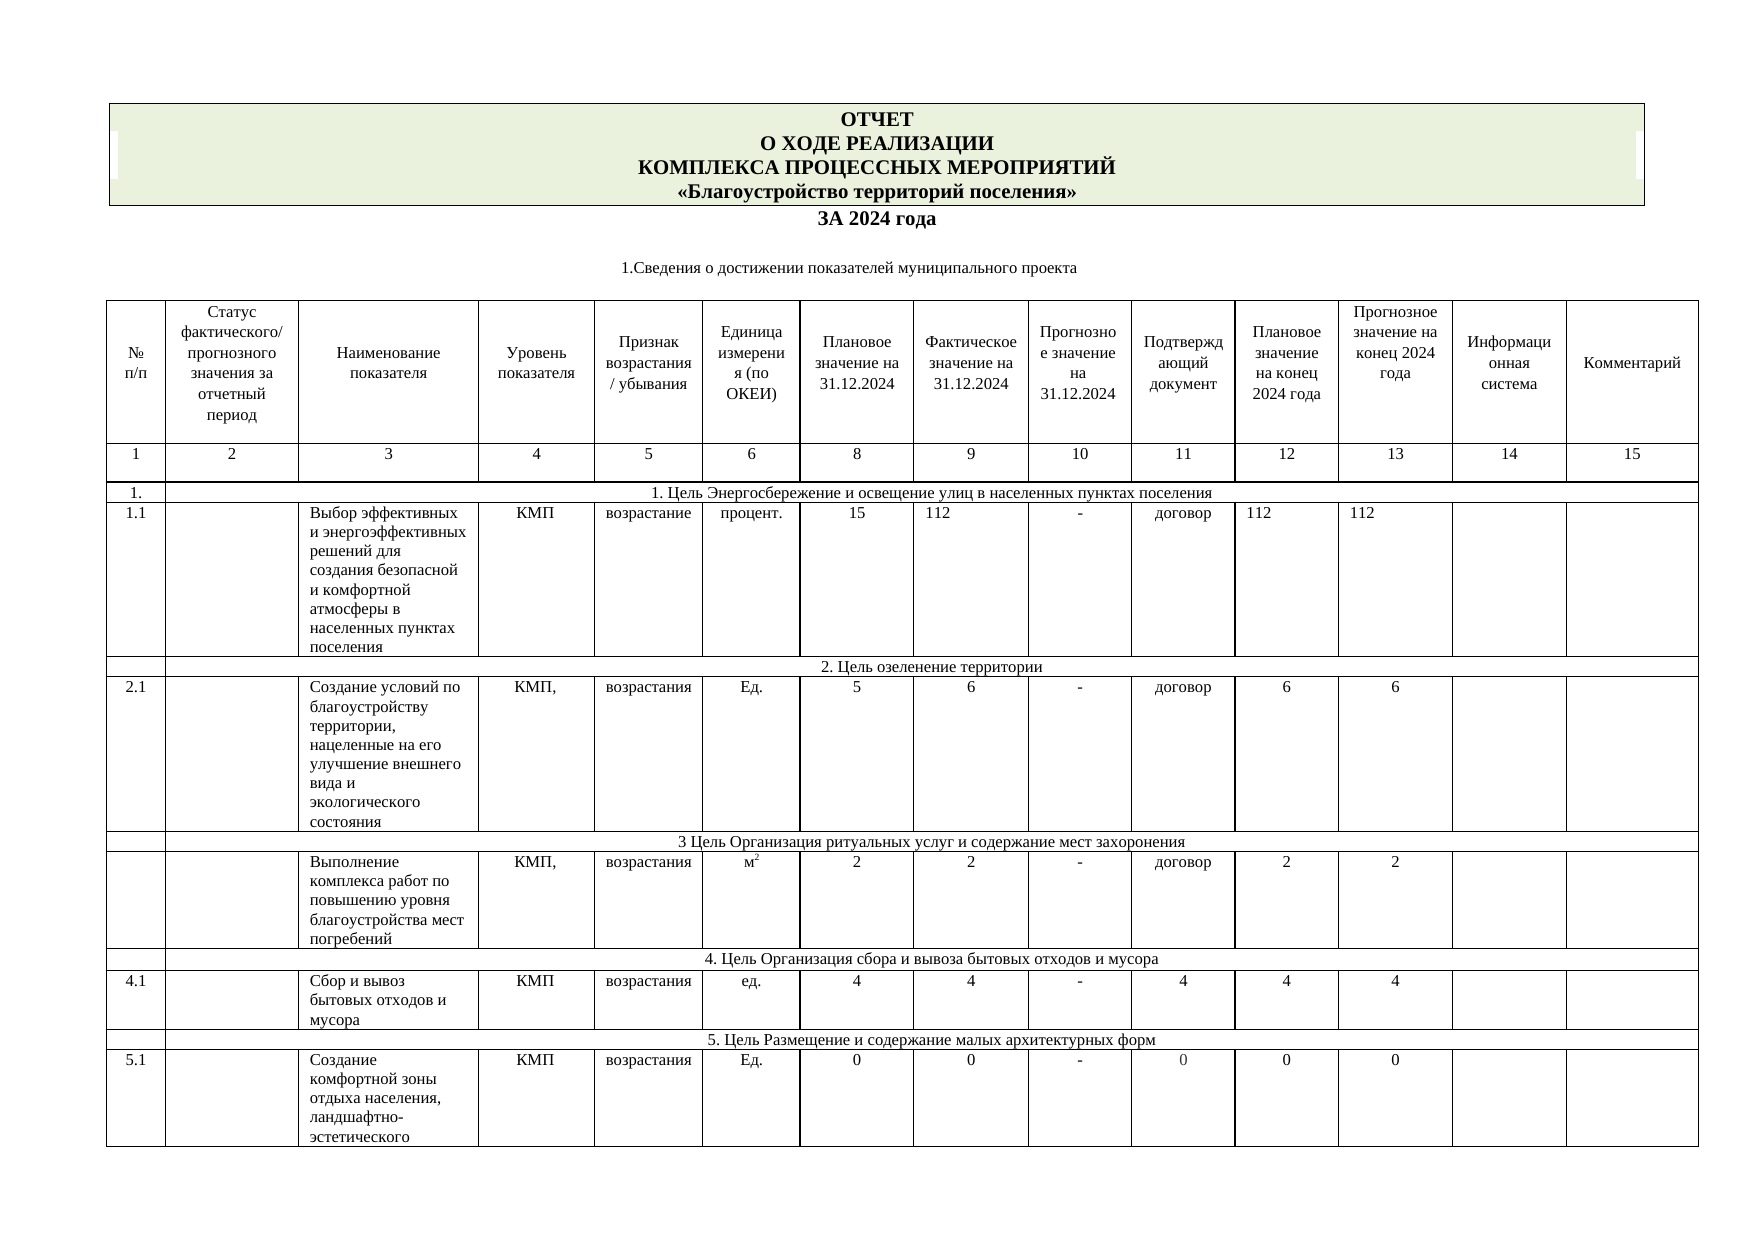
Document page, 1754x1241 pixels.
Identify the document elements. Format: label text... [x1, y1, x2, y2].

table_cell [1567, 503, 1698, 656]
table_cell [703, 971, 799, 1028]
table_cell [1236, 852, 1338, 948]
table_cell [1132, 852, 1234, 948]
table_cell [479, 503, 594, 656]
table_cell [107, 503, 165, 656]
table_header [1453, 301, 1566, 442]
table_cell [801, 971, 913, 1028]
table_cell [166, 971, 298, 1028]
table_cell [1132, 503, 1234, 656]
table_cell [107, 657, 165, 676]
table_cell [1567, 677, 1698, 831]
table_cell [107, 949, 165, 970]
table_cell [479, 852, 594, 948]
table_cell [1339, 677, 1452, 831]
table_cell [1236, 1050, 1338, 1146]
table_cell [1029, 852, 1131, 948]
text «Благоустройство территорий поселения» [110, 176, 1644, 205]
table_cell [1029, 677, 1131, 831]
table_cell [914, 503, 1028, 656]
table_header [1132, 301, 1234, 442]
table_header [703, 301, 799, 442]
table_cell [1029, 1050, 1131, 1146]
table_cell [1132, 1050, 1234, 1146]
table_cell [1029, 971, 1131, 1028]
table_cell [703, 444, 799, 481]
list О ХОДЕ РЕАЛИЗАЦИИ [118, 131, 1636, 154]
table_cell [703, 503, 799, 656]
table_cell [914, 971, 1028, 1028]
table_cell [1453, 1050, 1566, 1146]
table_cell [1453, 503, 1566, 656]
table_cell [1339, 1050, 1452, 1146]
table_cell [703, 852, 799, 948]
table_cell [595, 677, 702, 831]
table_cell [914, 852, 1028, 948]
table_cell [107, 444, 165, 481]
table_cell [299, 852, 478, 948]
list КОМПЛЕКСА ПРОЦЕССНЫХ МЕРОПРИЯТИЙ [118, 154, 1636, 176]
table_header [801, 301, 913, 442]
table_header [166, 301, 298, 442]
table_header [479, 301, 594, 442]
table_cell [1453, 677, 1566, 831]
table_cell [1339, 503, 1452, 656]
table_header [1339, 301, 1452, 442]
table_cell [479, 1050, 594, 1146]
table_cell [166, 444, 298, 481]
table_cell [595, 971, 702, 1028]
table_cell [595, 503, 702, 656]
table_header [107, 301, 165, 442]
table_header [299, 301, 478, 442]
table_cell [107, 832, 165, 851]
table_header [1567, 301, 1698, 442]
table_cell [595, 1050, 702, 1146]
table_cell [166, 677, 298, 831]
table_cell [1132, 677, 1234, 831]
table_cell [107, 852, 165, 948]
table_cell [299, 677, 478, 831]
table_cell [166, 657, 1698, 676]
list ЗА 2024 года [118, 206, 1636, 230]
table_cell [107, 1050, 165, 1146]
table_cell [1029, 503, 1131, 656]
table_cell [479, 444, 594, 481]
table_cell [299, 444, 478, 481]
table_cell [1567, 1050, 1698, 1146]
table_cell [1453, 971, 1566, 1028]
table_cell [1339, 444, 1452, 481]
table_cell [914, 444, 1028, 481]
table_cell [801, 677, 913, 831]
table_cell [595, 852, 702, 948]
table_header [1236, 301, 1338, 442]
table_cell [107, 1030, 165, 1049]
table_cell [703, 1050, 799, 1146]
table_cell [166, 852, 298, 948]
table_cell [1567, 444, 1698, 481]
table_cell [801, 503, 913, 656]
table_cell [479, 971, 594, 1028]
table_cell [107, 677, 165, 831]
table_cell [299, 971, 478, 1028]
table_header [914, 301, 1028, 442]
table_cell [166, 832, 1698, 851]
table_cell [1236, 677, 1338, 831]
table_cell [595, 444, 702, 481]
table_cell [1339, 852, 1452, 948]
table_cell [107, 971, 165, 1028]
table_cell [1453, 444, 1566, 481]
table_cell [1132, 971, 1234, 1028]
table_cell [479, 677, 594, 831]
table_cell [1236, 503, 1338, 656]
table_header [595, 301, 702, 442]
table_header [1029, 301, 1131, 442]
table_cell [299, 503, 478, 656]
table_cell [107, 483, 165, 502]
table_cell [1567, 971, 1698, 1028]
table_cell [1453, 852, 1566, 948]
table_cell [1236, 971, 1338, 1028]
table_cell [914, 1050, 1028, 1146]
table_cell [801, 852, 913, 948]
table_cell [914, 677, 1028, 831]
list 1.Сведения о достижении показателей муниципального проекта [118, 257, 1580, 277]
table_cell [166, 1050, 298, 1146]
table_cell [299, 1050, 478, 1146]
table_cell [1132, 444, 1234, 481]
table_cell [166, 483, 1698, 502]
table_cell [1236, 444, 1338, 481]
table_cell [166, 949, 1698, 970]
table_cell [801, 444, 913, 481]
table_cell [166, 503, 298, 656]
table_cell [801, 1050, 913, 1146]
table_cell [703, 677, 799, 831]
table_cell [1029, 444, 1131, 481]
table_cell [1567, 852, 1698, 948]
list ОТЧЕТ [110, 104, 1644, 131]
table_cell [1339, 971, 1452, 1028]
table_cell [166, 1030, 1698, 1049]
